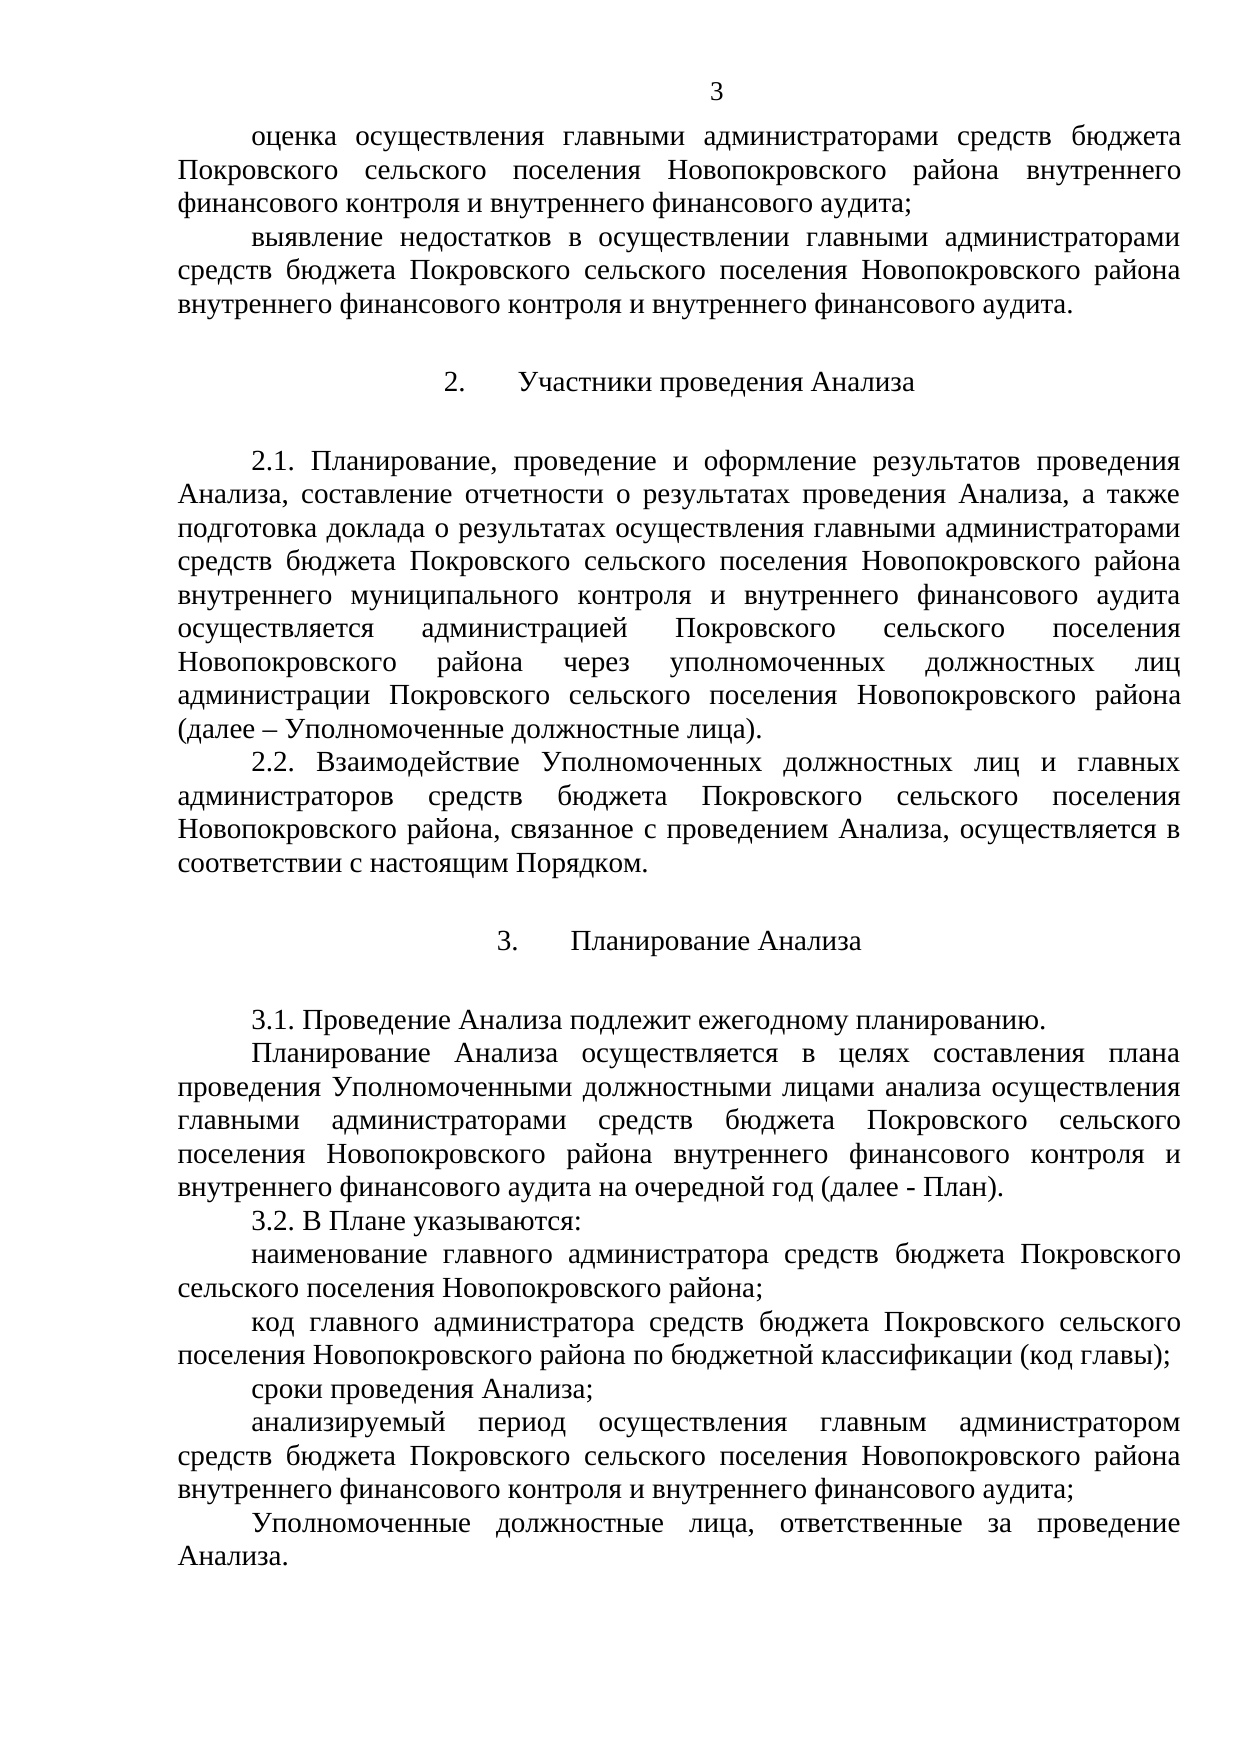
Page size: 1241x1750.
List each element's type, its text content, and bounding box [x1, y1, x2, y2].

text Планирование Анализа осуществляется в целях составления плана проведения Уполномоченными должностными лицами анализа осуществления главными администраторами средств бюджета Покровского сельского поселения Новопокровского района внутреннего финансового контроля и внутреннего финансового аудита на очередной год (далее - План). [177, 1035, 1181, 1203]
text анализируемый период осуществления главным администратором средств бюджета Покровского сельского поселения Новопокровского района внутреннего финансового контроля и внутреннего финансового аудита; [177, 1404, 1181, 1505]
subtitle Участники проведения Анализа [177, 364, 1181, 398]
text 3.1. Проведение Анализа подлежит ежегодному планированию. [177, 1002, 1181, 1035]
text 2.2. Взаимодействие Уполномоченных должностных лиц и главных администраторов средств бюджета Покровского сельского поселения Новопокровского района, связанное с проведением Анализа, осуществляется в соответствии с настоящим Порядком. [177, 744, 1181, 879]
text выявление недостатков в осуществлении главными администраторами средств бюджета Покровского сельского поселения Новопокровского района внутреннего финансового контроля и внутреннего финансового аудита. [177, 219, 1181, 319]
text оценка осуществления главными администраторами средств бюджета Покровского сельского поселения Новопокровского района внутреннего финансового контроля и внутреннего финансового аудита; [177, 118, 1181, 219]
text сроки проведения Анализа; [177, 1371, 1181, 1404]
text код главного администратора средств бюджета Покровского сельского поселения Новопокровского района по бюджетной классификации (код главы); [177, 1304, 1181, 1371]
text 3.2. В Плане указываются: [177, 1203, 1181, 1237]
text 2.1. Планирование, проведение и оформление результатов проведения Анализа, составление отчетности о результатах проведения Анализа, а также подготовка доклада о результатах осуществления главными администраторами средств бюджета Покровского сельского поселения Новопокровского района внутреннего муниципального контроля и внутреннего финансового аудита осуществляется администрацией Покровского сельского поселения Новопокровского района через уполномоченных должностных лиц администрации Покровского сельского поселения Новопокровского района (далее – Уполномоченные должностные лица). [177, 443, 1181, 744]
subtitle Планирование Анализа [177, 923, 1181, 957]
text Уполномоченные должностные лица, ответственные за проведение Анализа. [177, 1505, 1181, 1572]
text наименование главного администратора средств бюджета Покровского сельского поселения Новопокровского района; [177, 1237, 1181, 1304]
